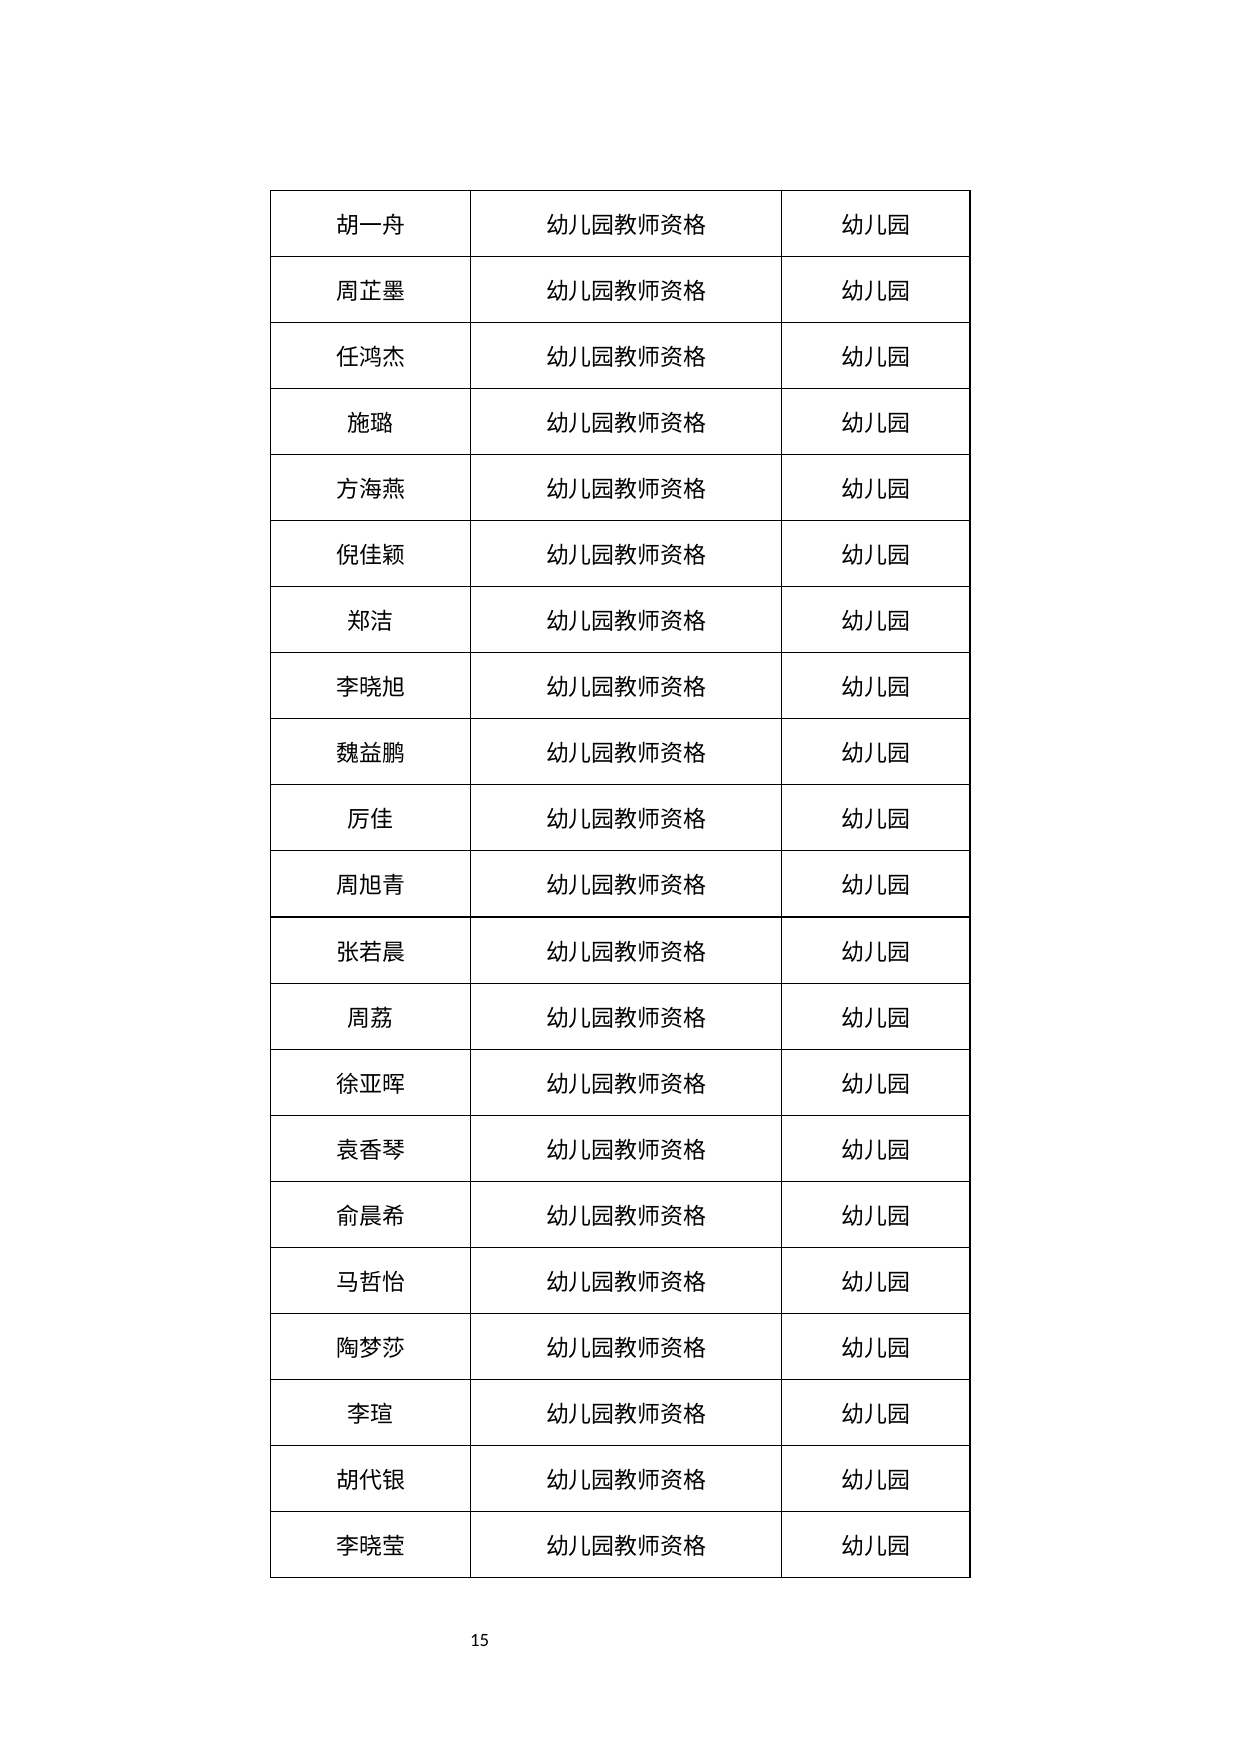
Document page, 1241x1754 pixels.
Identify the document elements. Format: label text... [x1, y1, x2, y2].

table_cell 幼儿园教师资格 [471, 1116, 781, 1181]
table_cell 李瑄 [271, 1380, 470, 1445]
table_cell 陶梦莎 [271, 1314, 470, 1379]
table_cell 李晓旭 [271, 653, 470, 718]
table_cell 幼儿园教师资格 [471, 1380, 781, 1445]
table_cell 幼儿园教师资格 [471, 1314, 781, 1379]
table_cell 幼儿园 [782, 1512, 969, 1577]
table_cell 幼儿园教师资格 [471, 323, 781, 388]
table_cell 幼儿园 [782, 323, 969, 388]
table_cell 幼儿园 [782, 1116, 969, 1181]
table_cell 马哲怡 [271, 1248, 470, 1313]
table_cell 倪佳颖 [271, 521, 470, 586]
table_cell 张若晨 [271, 918, 470, 982]
table_cell 方海燕 [271, 455, 470, 520]
table_cell 幼儿园 [782, 1446, 969, 1511]
table_cell 郑洁 [271, 587, 470, 652]
table_cell 幼儿园教师资格 [471, 918, 781, 982]
table_cell 周芷墨 [271, 257, 470, 322]
table_cell 幼儿园 [782, 785, 969, 850]
table_cell 幼儿园 [782, 1314, 969, 1379]
table_cell 幼儿园教师资格 [471, 521, 781, 586]
table_cell 幼儿园 [782, 1248, 969, 1313]
table_cell 徐亚晖 [271, 1050, 470, 1114]
table_cell 厉佳 [271, 785, 470, 850]
table_cell 幼儿园 [782, 587, 969, 652]
table_cell 幼儿园 [782, 653, 969, 718]
table_cell 幼儿园教师资格 [471, 1512, 781, 1577]
table_cell 周荔 [271, 984, 470, 1048]
table_cell 幼儿园 [782, 1182, 969, 1247]
table_cell 袁香琴 [271, 1116, 470, 1181]
table_cell 李晓莹 [271, 1512, 470, 1577]
table_cell 幼儿园教师资格 [471, 785, 781, 850]
table_cell 幼儿园教师资格 [471, 984, 781, 1048]
table_cell 幼儿园教师资格 [471, 719, 781, 784]
table_cell 幼儿园教师资格 [471, 851, 781, 916]
table_cell 幼儿园教师资格 [471, 455, 781, 520]
table_cell 幼儿园 [782, 984, 969, 1048]
table_cell 幼儿园 [782, 851, 969, 916]
table_cell 幼儿园教师资格 [471, 1248, 781, 1313]
table_cell 幼儿园 [782, 719, 969, 784]
table_cell 幼儿园 [782, 191, 969, 256]
table_cell 俞晨希 [271, 1182, 470, 1247]
table_cell 幼儿园教师资格 [471, 587, 781, 652]
table_cell 幼儿园教师资格 [471, 1446, 781, 1511]
table_cell 胡代银 [271, 1446, 470, 1511]
table_cell 胡一舟 [271, 191, 470, 256]
table_cell 幼儿园 [782, 455, 969, 520]
table_cell 幼儿园教师资格 [471, 653, 781, 718]
table_cell 幼儿园教师资格 [471, 1050, 781, 1114]
table_cell 幼儿园 [782, 389, 969, 454]
table_cell 幼儿园 [782, 521, 969, 586]
table_cell 幼儿园教师资格 [471, 257, 781, 322]
table_cell 幼儿园 [782, 1050, 969, 1114]
table_cell 幼儿园教师资格 [471, 191, 781, 256]
table_cell 幼儿园教师资格 [471, 389, 781, 454]
table_cell 幼儿园 [782, 257, 969, 322]
table_cell 幼儿园 [782, 1380, 969, 1445]
table_cell 周旭青 [271, 851, 470, 916]
table_cell 幼儿园教师资格 [471, 1182, 781, 1247]
table_cell 幼儿园 [782, 918, 969, 982]
table_cell 魏益鹏 [271, 719, 470, 784]
table_cell 任鸿杰 [271, 323, 470, 388]
table_cell 施璐 [271, 389, 470, 454]
